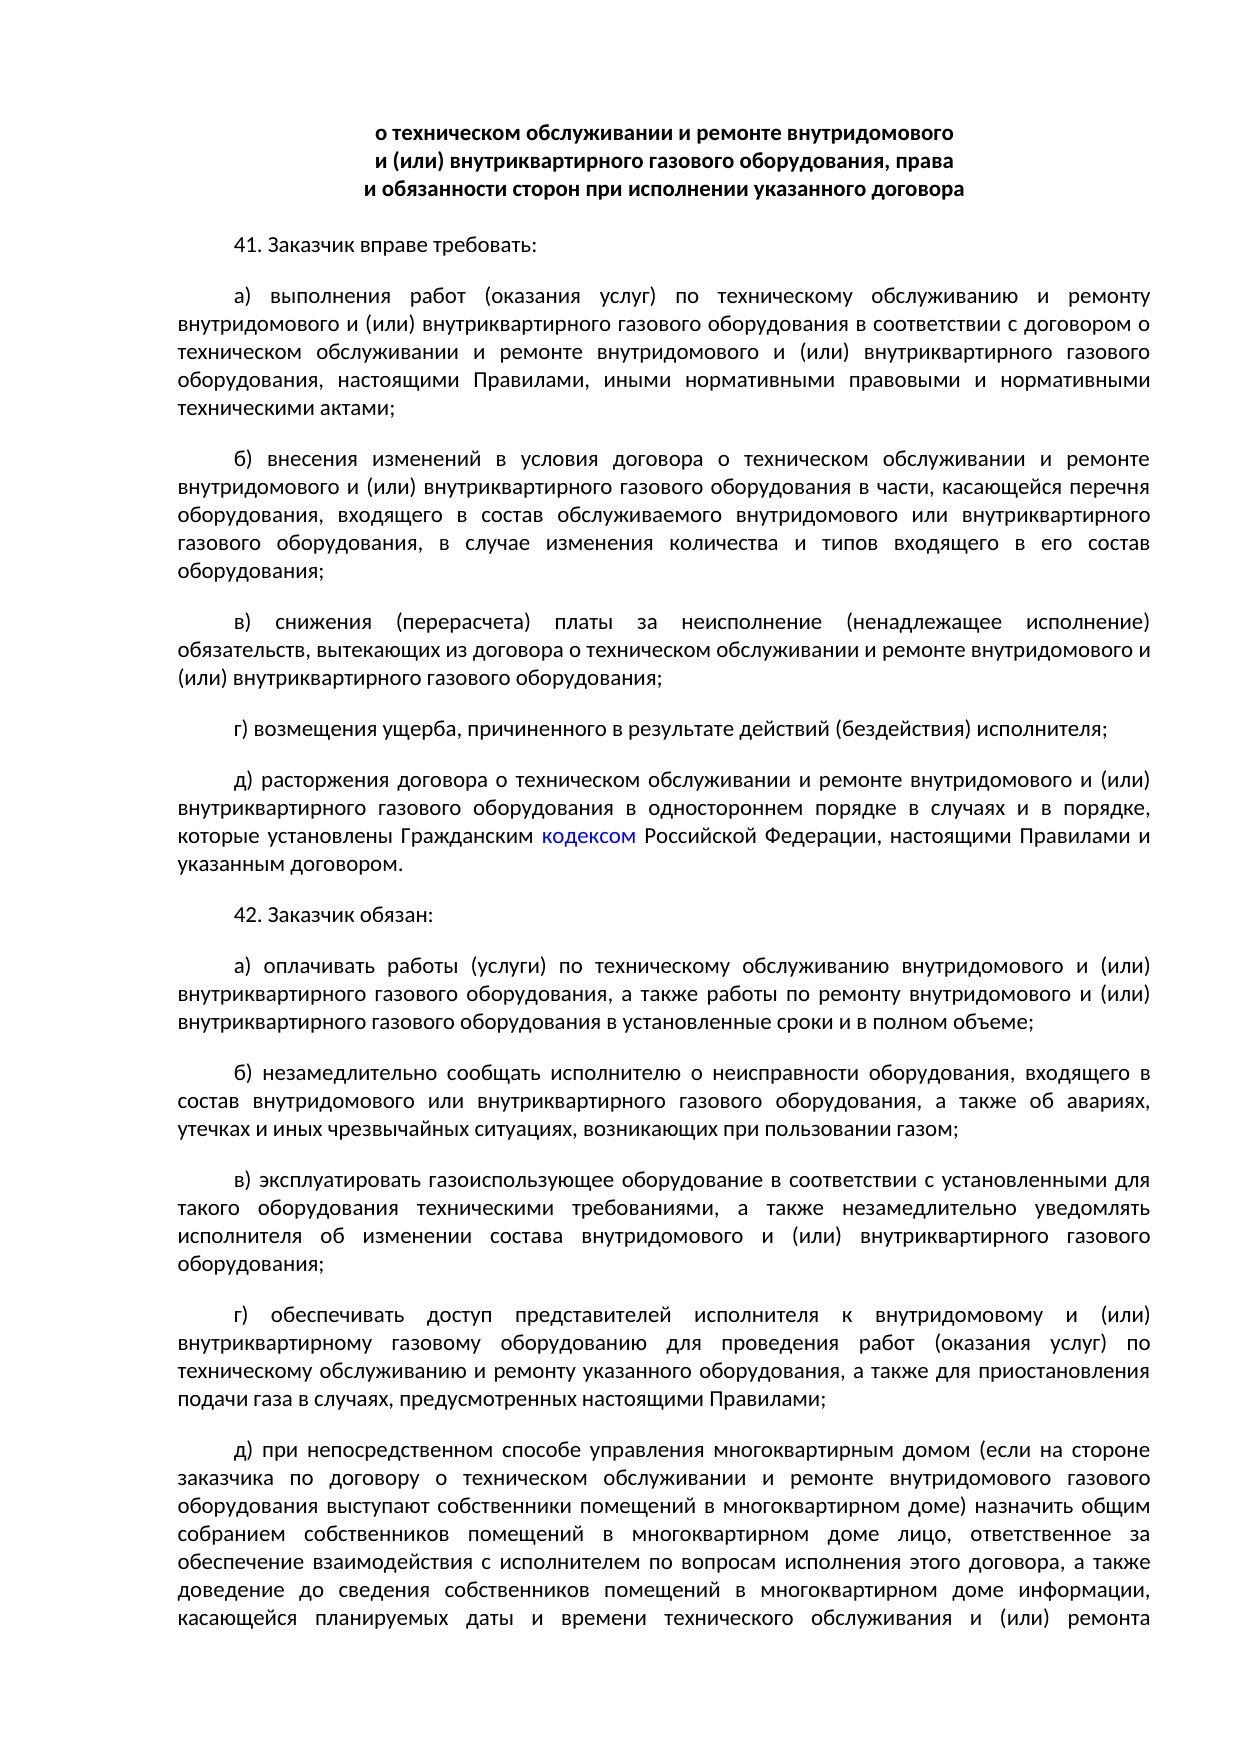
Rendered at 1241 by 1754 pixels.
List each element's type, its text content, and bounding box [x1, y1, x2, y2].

title о техническом обслуживании и ремонте внутридомового [177, 118, 1152, 146]
text б) внесения изменений в условия договора о техническом обслуживании и ремонте внутридомового и (или) внутриквартирного газового оборудования в части, касающейся перечня оборудования, входящего в состав обслуживаемого внутридомового или внутриквартирного газового оборудования, в случае изменения количества и типов входящего в его состав оборудования; [177, 444, 1152, 584]
text г) возмещения ущерба, причиненного в результате действий (бездействия) исполнителя; [177, 714, 1152, 742]
text д) расторжения договора о техническом обслуживании и ремонте внутридомового и (или) внутриквартирного газового оборудования в одностороннем порядке в случаях и в порядке, которые установлены Гражданским кодексом Российской Федерации, настоящими Правилами и указанным договором. [177, 765, 1152, 877]
text в) снижения (перерасчета) платы за неисполнение (ненадлежащее исполнение) обязательств, вытекающих из договора о техническом обслуживании и ремонте внутридомового и (или) внутриквартирного газового оборудования; [177, 607, 1152, 691]
text а) выполнения работ (оказания услуг) по техническому обслуживанию и ремонту внутридомового и (или) внутриквартирного газового оборудования в соответствии с договором о техническом обслуживании и ремонте внутридомового и (или) внутриквартирного газового оборудования, настоящими Правилами, иными нормативными правовыми и нормативными техническими актами; [177, 281, 1152, 421]
text в) эксплуатировать газоиспользующее оборудование в соответствии с установленными для такого оборудования техническими требованиями, а также незамедлительно уведомлять исполнителя об изменении состава внутридомового и (или) внутриквартирного газового оборудования; [177, 1165, 1152, 1277]
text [177, 1435, 1152, 1631]
text а) оплачивать работы (услуги) по техническому обслуживанию внутридомового и (или) внутриквартирного газового оборудования, а также работы по ремонту внутридомового и (или) внутриквартирного газового оборудования в установленные сроки и в полном объеме; [177, 951, 1152, 1035]
title и обязанности сторон при исполнении указанного договора [177, 174, 1152, 202]
text г) обеспечивать доступ представителей исполнителя к внутридомовому и (или) внутриквартирному газовому оборудованию для проведения работ (оказания услуг) по техническому обслуживанию и ремонту указанного оборудования, а также для приостановления подачи газа в случаях, предусмотренных настоящими Правилами; [177, 1300, 1152, 1412]
text 41. Заказчик вправе требовать: [177, 230, 1152, 258]
title и (или) внутриквартирного газового оборудования, права [177, 146, 1152, 174]
text 42. Заказчик обязан: [177, 900, 1152, 928]
text б) незамедлительно сообщать исполнителю о неисправности оборудования, входящего в состав внутридомового или внутриквартирного газового оборудования, а также об авариях, утечках и иных чрезвычайных ситуациях, возникающих при пользовании газом; [177, 1058, 1152, 1142]
